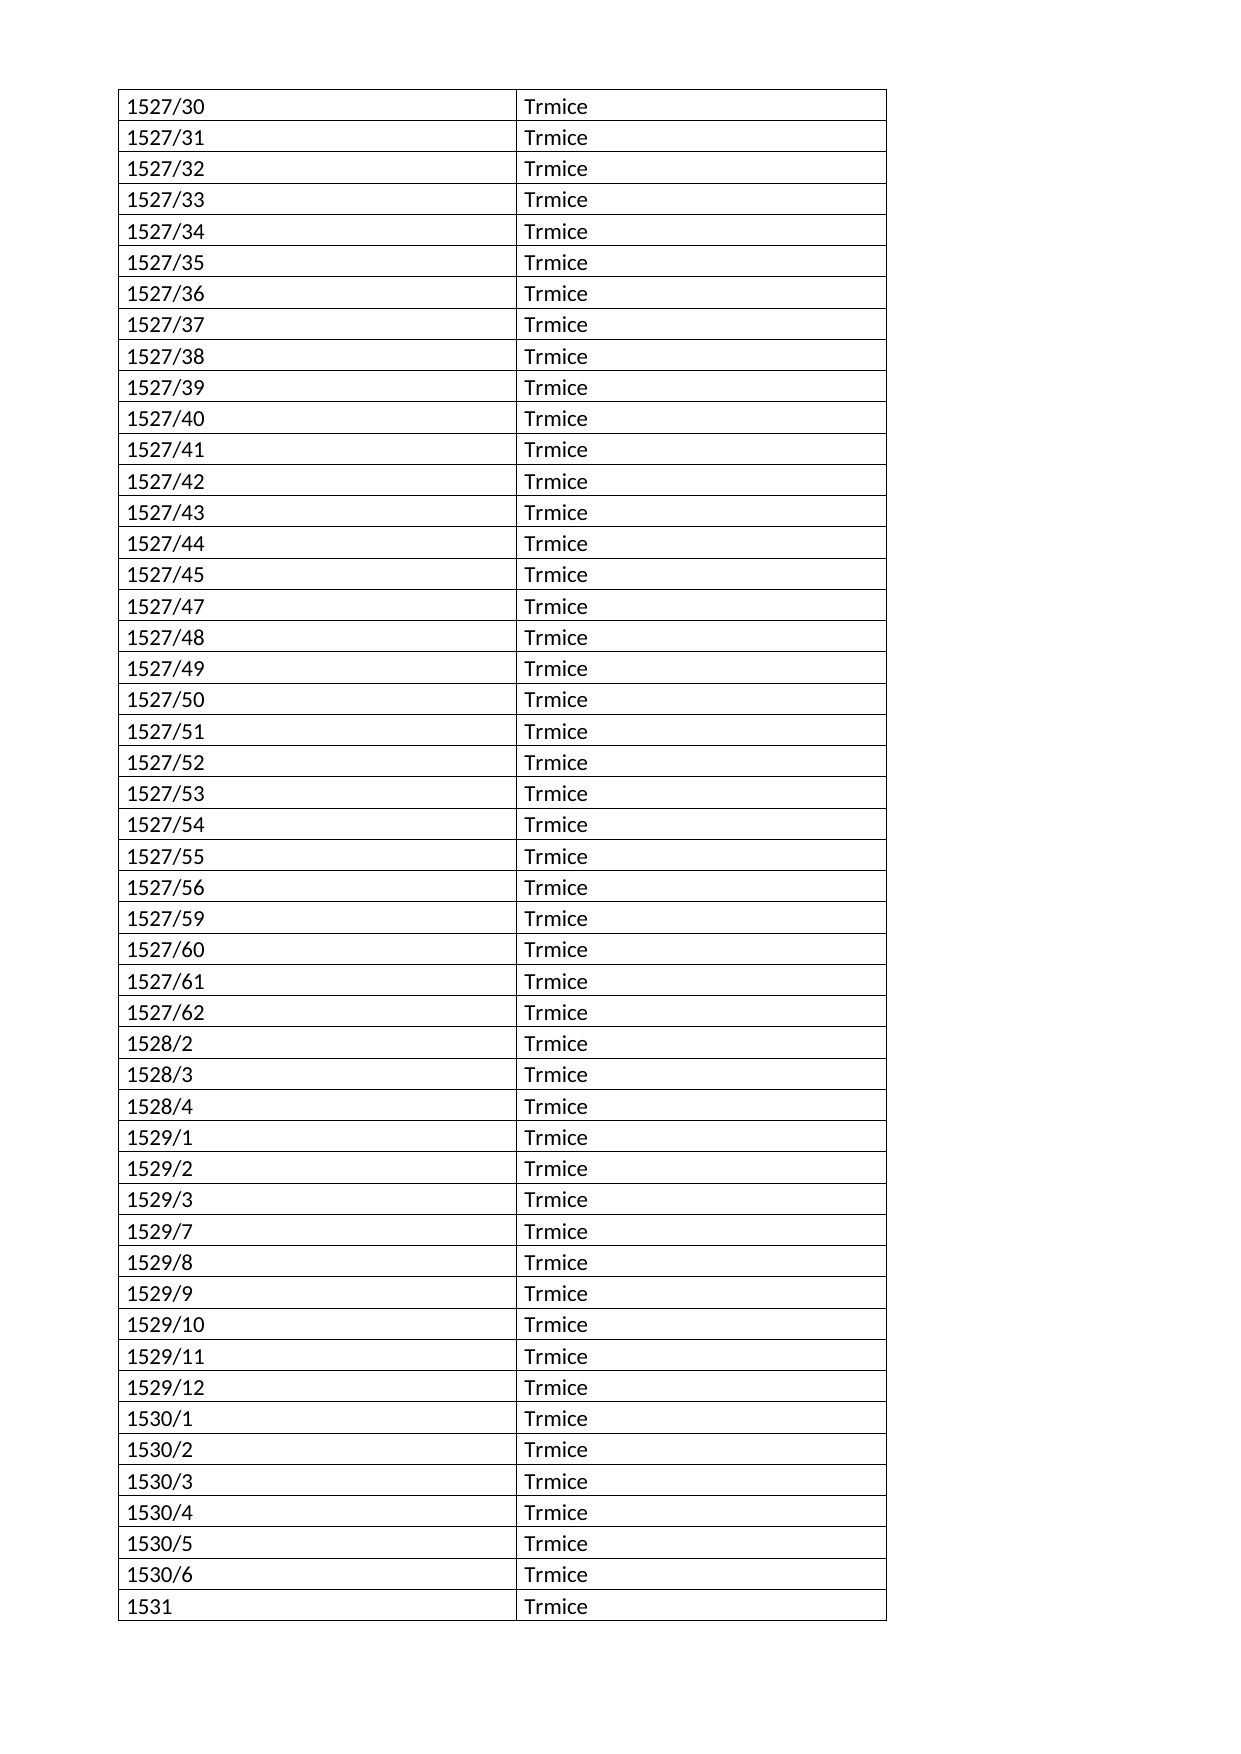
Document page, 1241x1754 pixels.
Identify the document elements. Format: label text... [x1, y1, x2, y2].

table_cell Trmice [517, 277, 886, 307]
table_cell Trmice [517, 1090, 886, 1120]
table_cell 1528/2 [119, 1027, 516, 1057]
table_cell 1527/33 [119, 184, 516, 214]
table_cell 1529/1 [119, 1121, 516, 1151]
table_cell 1527/50 [119, 684, 516, 714]
table_cell 1530/5 [119, 1527, 516, 1557]
table_cell Trmice [517, 1121, 886, 1151]
table_cell Trmice [517, 184, 886, 214]
table_cell Trmice [517, 371, 886, 401]
table_cell 1527/49 [119, 652, 516, 682]
table_cell 1529/2 [119, 1152, 516, 1182]
table_cell 1529/8 [119, 1246, 516, 1276]
table_cell 1527/36 [119, 277, 516, 307]
table_cell 1528/3 [119, 1059, 516, 1089]
table_cell 1529/11 [119, 1340, 516, 1370]
table_cell 1527/59 [119, 902, 516, 932]
table_cell Trmice [517, 965, 886, 995]
table_cell Trmice [517, 1496, 886, 1526]
table_cell 1527/35 [119, 246, 516, 276]
table_cell Trmice [517, 1309, 886, 1339]
table_cell Trmice [517, 434, 886, 464]
table_cell 1527/61 [119, 965, 516, 995]
table_cell 1529/7 [119, 1215, 516, 1245]
table_cell 1530/2 [119, 1434, 516, 1464]
table_cell 1530/4 [119, 1496, 516, 1526]
table_cell Trmice [517, 215, 886, 245]
table_cell Trmice [517, 840, 886, 870]
table_cell 1527/42 [119, 465, 516, 495]
table_cell Trmice [517, 1246, 886, 1276]
table_cell 1527/52 [119, 746, 516, 776]
table_cell Trmice [517, 527, 886, 557]
table_cell Trmice [517, 1434, 886, 1464]
table_cell 1527/39 [119, 371, 516, 401]
table_cell Trmice [517, 1215, 886, 1245]
table_cell 1529/12 [119, 1371, 516, 1401]
table_cell 1527/56 [119, 871, 516, 901]
table_cell 1527/55 [119, 840, 516, 870]
table_cell Trmice [517, 1371, 886, 1401]
table_cell Trmice [517, 996, 886, 1026]
table_cell Trmice [517, 246, 886, 276]
table_cell 1529/3 [119, 1184, 516, 1214]
table_cell 1527/62 [119, 996, 516, 1026]
table_cell 1530/3 [119, 1465, 516, 1495]
table_cell Trmice [517, 809, 886, 839]
table_cell Trmice [517, 1559, 886, 1589]
table_cell Trmice [517, 402, 886, 432]
table_cell Trmice [517, 934, 886, 964]
table_cell Trmice [517, 340, 886, 370]
table_cell Trmice [517, 715, 886, 745]
table_cell 1527/43 [119, 496, 516, 526]
table_cell 1527/41 [119, 434, 516, 464]
table_cell 1527/34 [119, 215, 516, 245]
table_cell Trmice [517, 1059, 886, 1089]
table_cell 1530/6 [119, 1559, 516, 1589]
table_cell Trmice [517, 1590, 886, 1620]
table_cell 1527/45 [119, 559, 516, 589]
table_cell 1531 [119, 1590, 516, 1620]
table_cell 1530/1 [119, 1402, 516, 1432]
table_cell Trmice [517, 559, 886, 589]
table_cell Trmice [517, 1465, 886, 1495]
table_cell Trmice [517, 1527, 886, 1557]
table_cell Trmice [517, 90, 886, 120]
table_cell 1527/47 [119, 590, 516, 620]
table_cell Trmice [517, 1152, 886, 1182]
table_cell 1527/31 [119, 121, 516, 151]
table_cell 1527/51 [119, 715, 516, 745]
table_cell Trmice [517, 1027, 886, 1057]
table_cell 1527/60 [119, 934, 516, 964]
table_cell 1527/40 [119, 402, 516, 432]
table_cell Trmice [517, 652, 886, 682]
table_cell Trmice [517, 1340, 886, 1370]
table_cell 1527/30 [119, 90, 516, 120]
table_cell Trmice [517, 902, 886, 932]
table_cell Trmice [517, 152, 886, 182]
table_cell Trmice [517, 590, 886, 620]
table_cell 1527/48 [119, 621, 516, 651]
table_cell 1529/10 [119, 1309, 516, 1339]
table_cell 1527/44 [119, 527, 516, 557]
table_cell Trmice [517, 746, 886, 776]
table_cell Trmice [517, 871, 886, 901]
table_cell 1527/38 [119, 340, 516, 370]
table_cell 1527/54 [119, 809, 516, 839]
table_cell Trmice [517, 309, 886, 339]
table_cell 1527/32 [119, 152, 516, 182]
table_cell Trmice [517, 496, 886, 526]
table_cell 1527/53 [119, 777, 516, 807]
table_cell 1528/4 [119, 1090, 516, 1120]
table_cell Trmice [517, 1184, 886, 1214]
table_cell Trmice [517, 621, 886, 651]
table_cell Trmice [517, 684, 886, 714]
table_cell Trmice [517, 121, 886, 151]
table_cell Trmice [517, 777, 886, 807]
table_cell Trmice [517, 1402, 886, 1432]
table_cell Trmice [517, 465, 886, 495]
table_cell 1529/9 [119, 1277, 516, 1307]
table_cell Trmice [517, 1277, 886, 1307]
table_cell 1527/37 [119, 309, 516, 339]
